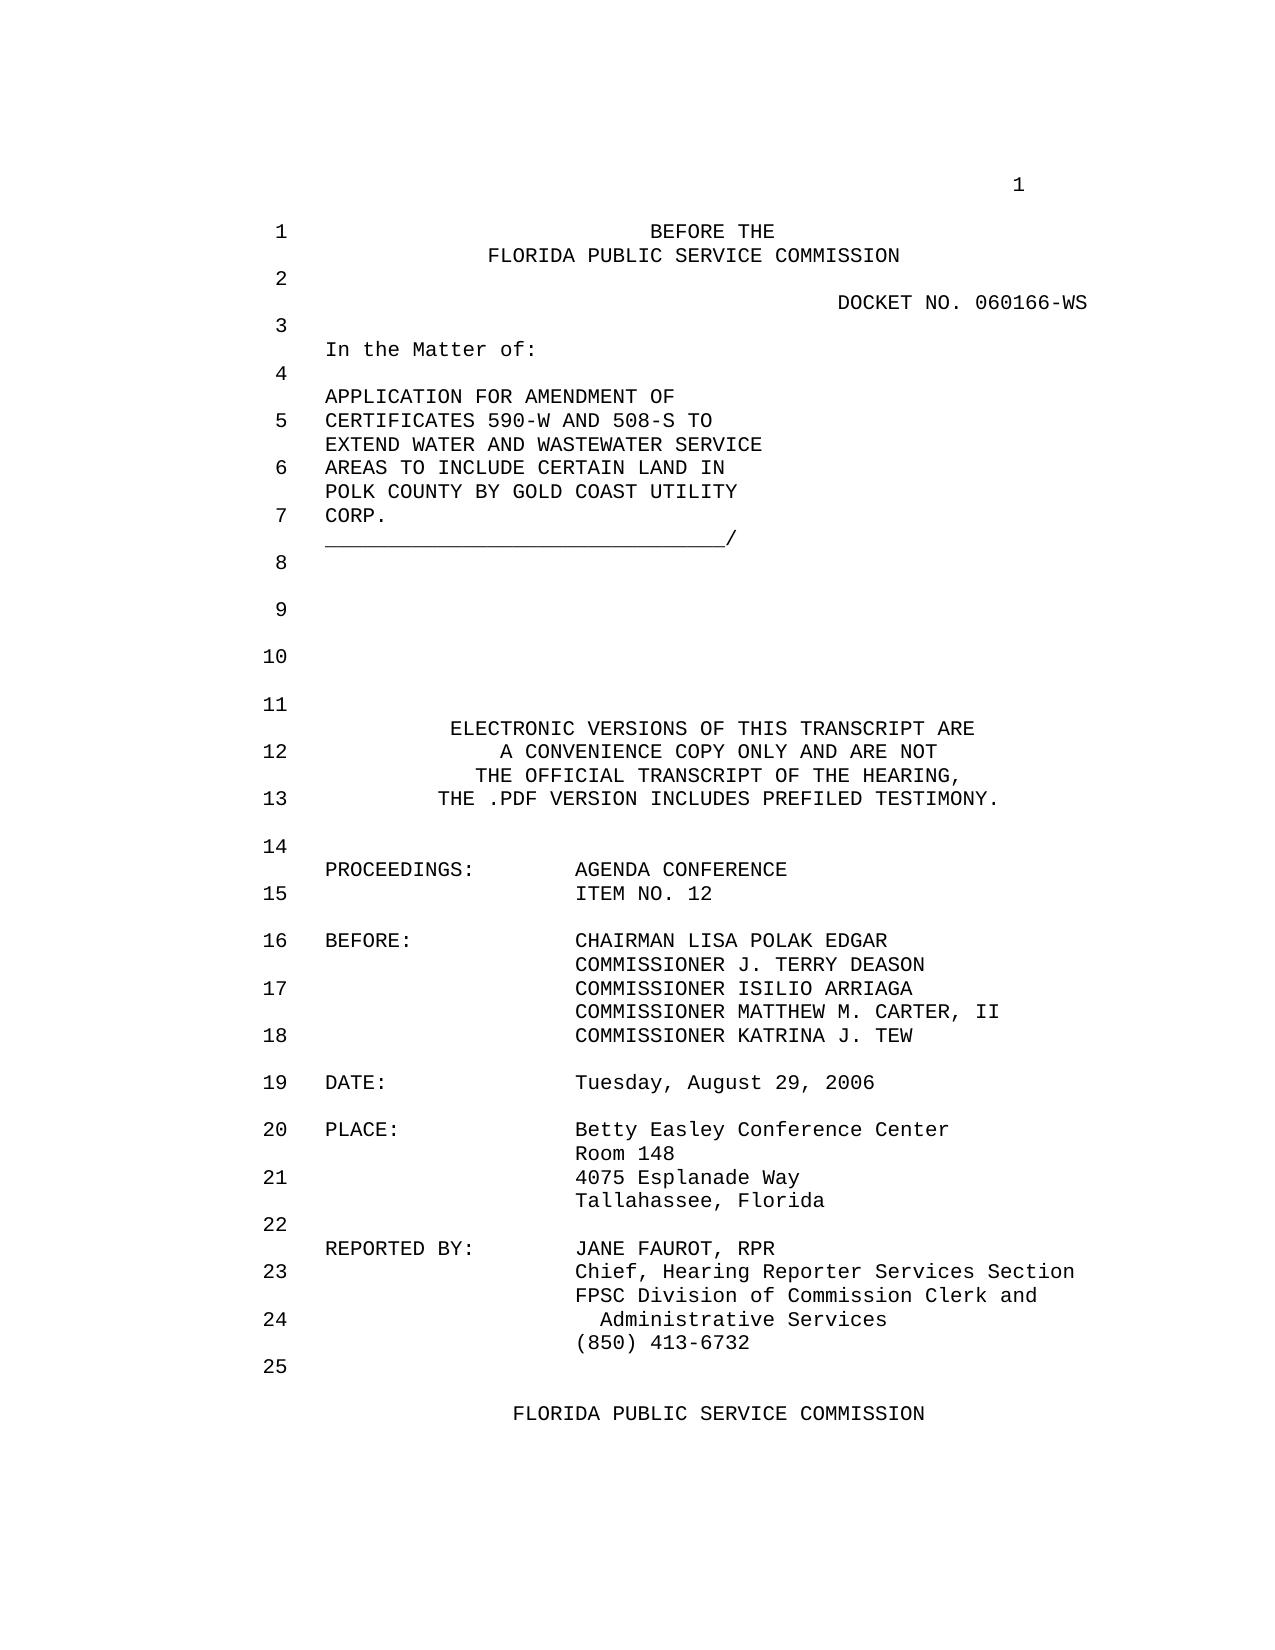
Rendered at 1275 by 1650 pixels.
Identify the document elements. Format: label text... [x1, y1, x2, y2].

text 18 COMMISSIONER KATRINA J. TEW [137, 1025, 1138, 1048]
text 1 [137, 174, 1138, 197]
text ELECTRONIC VERSIONS OF THIS TRANSCRIPT ARE [137, 717, 1138, 741]
text ________________________________/ [137, 528, 1138, 552]
text 17 COMMISSIONER ISILIO ARRIAGA [137, 978, 1138, 1001]
text COMMISSIONER J. TERRY DEASON [137, 954, 1138, 978]
text FLORIDA PUBLIC SERVICE COMMISSION [137, 1403, 1138, 1427]
text 2 [137, 268, 1138, 292]
text 21 4075 Esplanade Way [137, 1167, 1138, 1190]
text 6 AREAS TO INCLUDE CERTAIN LAND IN [137, 457, 1138, 481]
text 11 [137, 694, 1138, 717]
text 5 CERTIFICATES 590-W AND 508-S TO [137, 410, 1138, 434]
text 13 THE .PDF VERSION INCLUDES PREFILED TESTIMONY. [137, 788, 1138, 812]
text 22 [137, 1214, 1138, 1238]
text 7 CORP. [137, 505, 1138, 528]
text 24 Administrative Services [137, 1309, 1138, 1332]
text DOCKET NO. 060166-WS [137, 292, 1138, 316]
text FPSC Division of Commission Clerk and [137, 1285, 1138, 1309]
text (850) 413-6732 [137, 1332, 1138, 1356]
text 16 BEFORE: CHAIRMAN LISA POLAK EDGAR [137, 930, 1138, 954]
text 20 PLACE: Betty Easley Conference Center [137, 1119, 1138, 1143]
text 12 A CONVENIENCE COPY ONLY AND ARE NOT [137, 741, 1138, 765]
text FLORIDA PUBLIC SERVICE COMMISSION [137, 244, 1138, 268]
text 23 Chief, Hearing Reporter Services Section [137, 1261, 1138, 1285]
text 8 [137, 552, 1138, 576]
text PROCEEDINGS: AGENDA CONFERENCE [137, 859, 1138, 883]
text APPLICATION FOR AMENDMENT OF [137, 386, 1138, 410]
text REPORTED BY: JANE FAUROT, RPR [137, 1238, 1138, 1261]
text THE OFFICIAL TRANSCRIPT OF THE HEARING, [137, 765, 1138, 788]
text 15 ITEM NO. 12 [137, 883, 1138, 907]
text 25 [137, 1356, 1138, 1379]
text 9 [137, 599, 1138, 623]
text POLK COUNTY BY GOLD COAST UTILITY [137, 481, 1138, 505]
text 19 DATE: Tuesday, August 29, 2006 [137, 1072, 1138, 1096]
text In the Matter of: [137, 339, 1138, 363]
text Tallahassee, Florida [137, 1190, 1138, 1214]
text 14 [137, 836, 1138, 859]
text 4 [137, 363, 1138, 386]
text COMMISSIONER MATTHEW M. CARTER, II [137, 1001, 1138, 1025]
text 1 BEFORE THE [137, 221, 1138, 244]
text 3 [137, 316, 1138, 339]
text EXTEND WATER AND WASTEWATER SERVICE [137, 434, 1138, 457]
text Room 148 [137, 1143, 1138, 1167]
text 10 [137, 647, 1138, 670]
